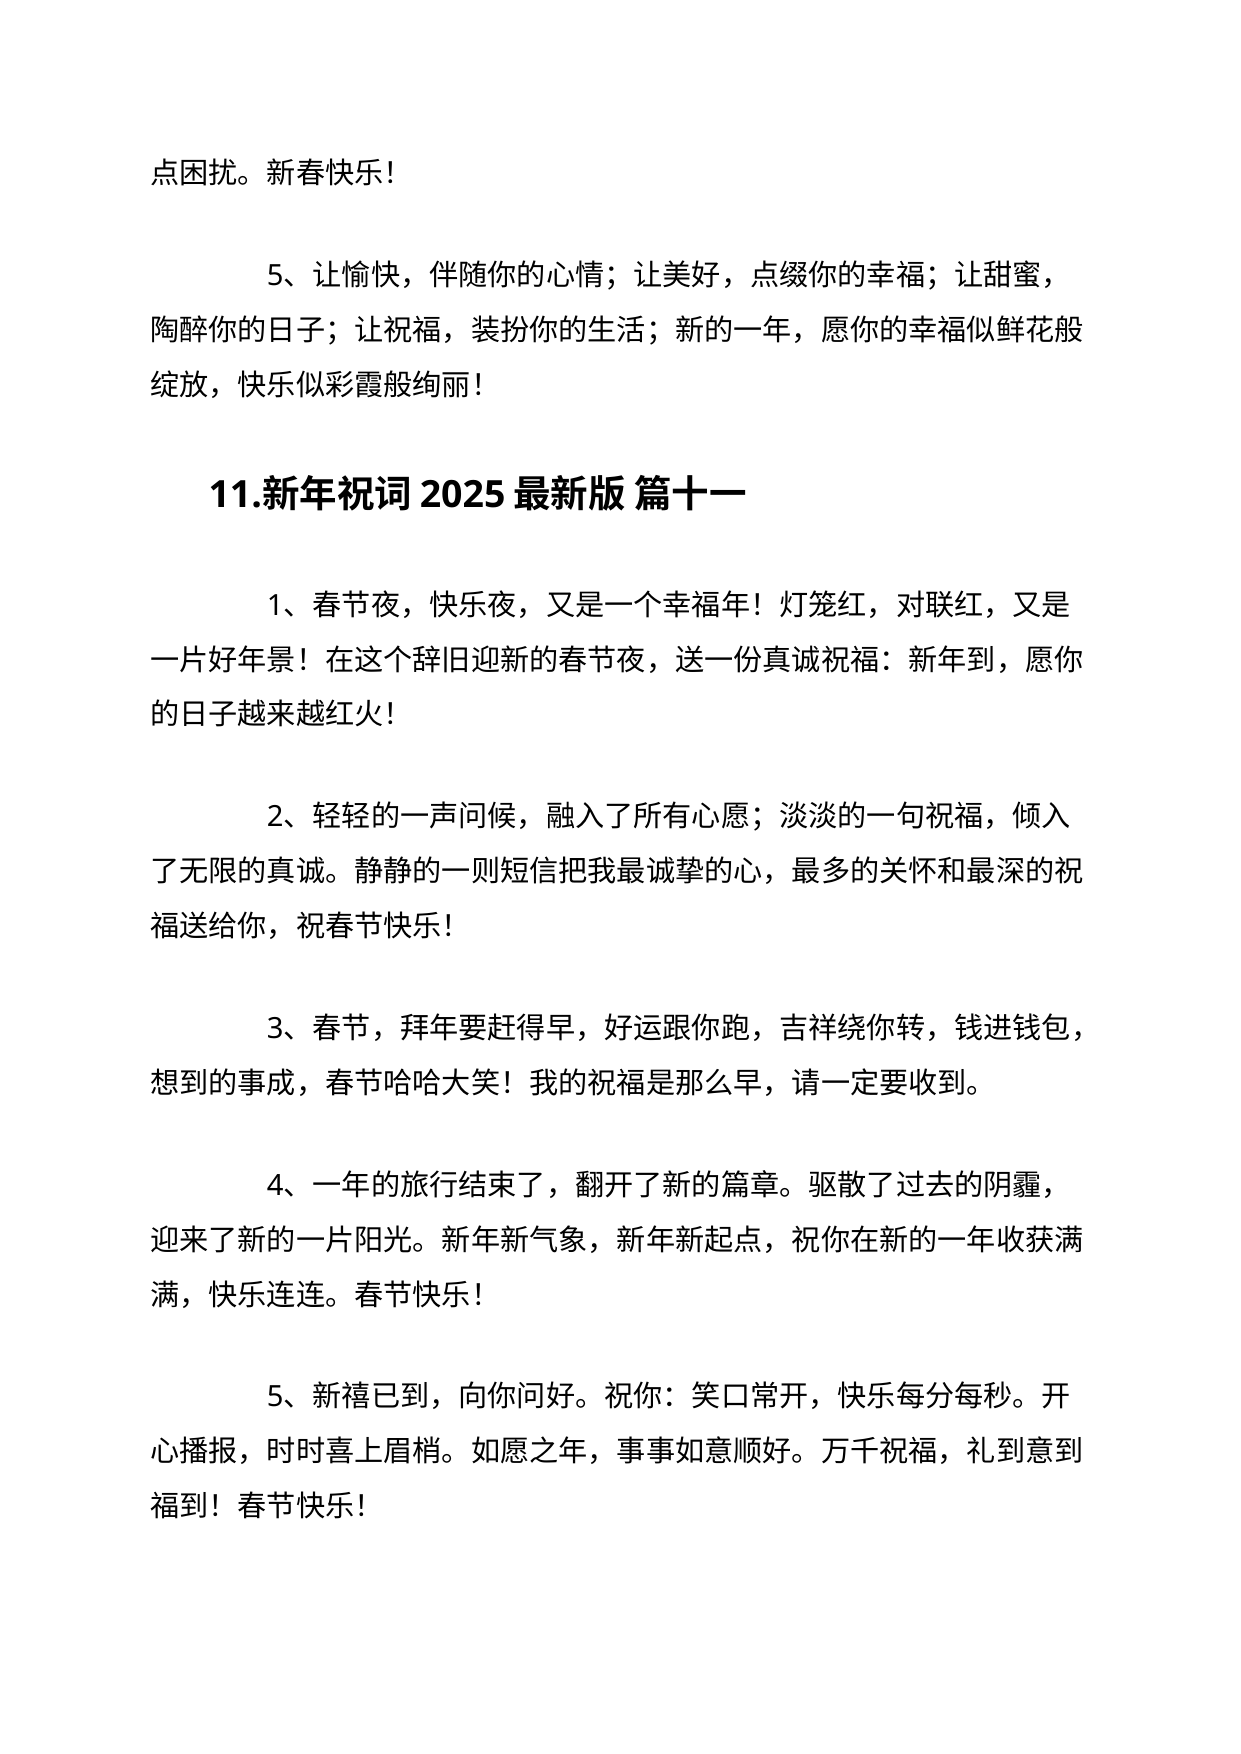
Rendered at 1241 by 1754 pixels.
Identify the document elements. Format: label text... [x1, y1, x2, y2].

text 1、春节夜，快乐夜，又是一个幸福年！灯笼红，对联红，又是一片好年景！在这个辞旧迎新的春节夜，送一份真诚祝福：新年到，愿你的日子越来越红火！ [150, 581, 1090, 733]
text 5、让愉快，伴随你的心情；让美好，点缀你的幸福；让甜蜜，陶醉你的日子；让祝福，装扮你的生活；新的一年，愿你的幸福似鲜花般绽放，快乐似彩霞般绚丽！ [150, 252, 1090, 404]
text 3、春节，拜年要赶得早，好运跟你跑，吉祥绕你转，钱进钱包，想到的事成，春节哈哈大笑！我的祝福是那么早，请一定要收到。 [150, 1004, 1090, 1102]
text 11.新年祝词2025最新版 篇十一 [150, 463, 1090, 518]
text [150, 150, 1090, 192]
text 5、新禧已到，向你问好。祝你：笑口常开，快乐每分每秒。开心播报，时时喜上眉梢。如愿之年，事事如意顺好。万千祝福，礼到意到福到！春节快乐！ [150, 1373, 1090, 1525]
text 2、轻轻的一声问候，融入了所有心愿；淡淡的一句祝福，倾入了无限的真诚。静静的一则短信把我最诚挚的心，最多的关怀和最深的祝福送给你，祝春节快乐！ [150, 793, 1090, 945]
text 4、一年的旅行结束了，翻开了新的篇章。驱散了过去的阴霾，迎来了新的一片阳光。新年新气象，新年新起点，祝你在新的一年收获满满，快乐连连。春节快乐！ [150, 1161, 1090, 1313]
